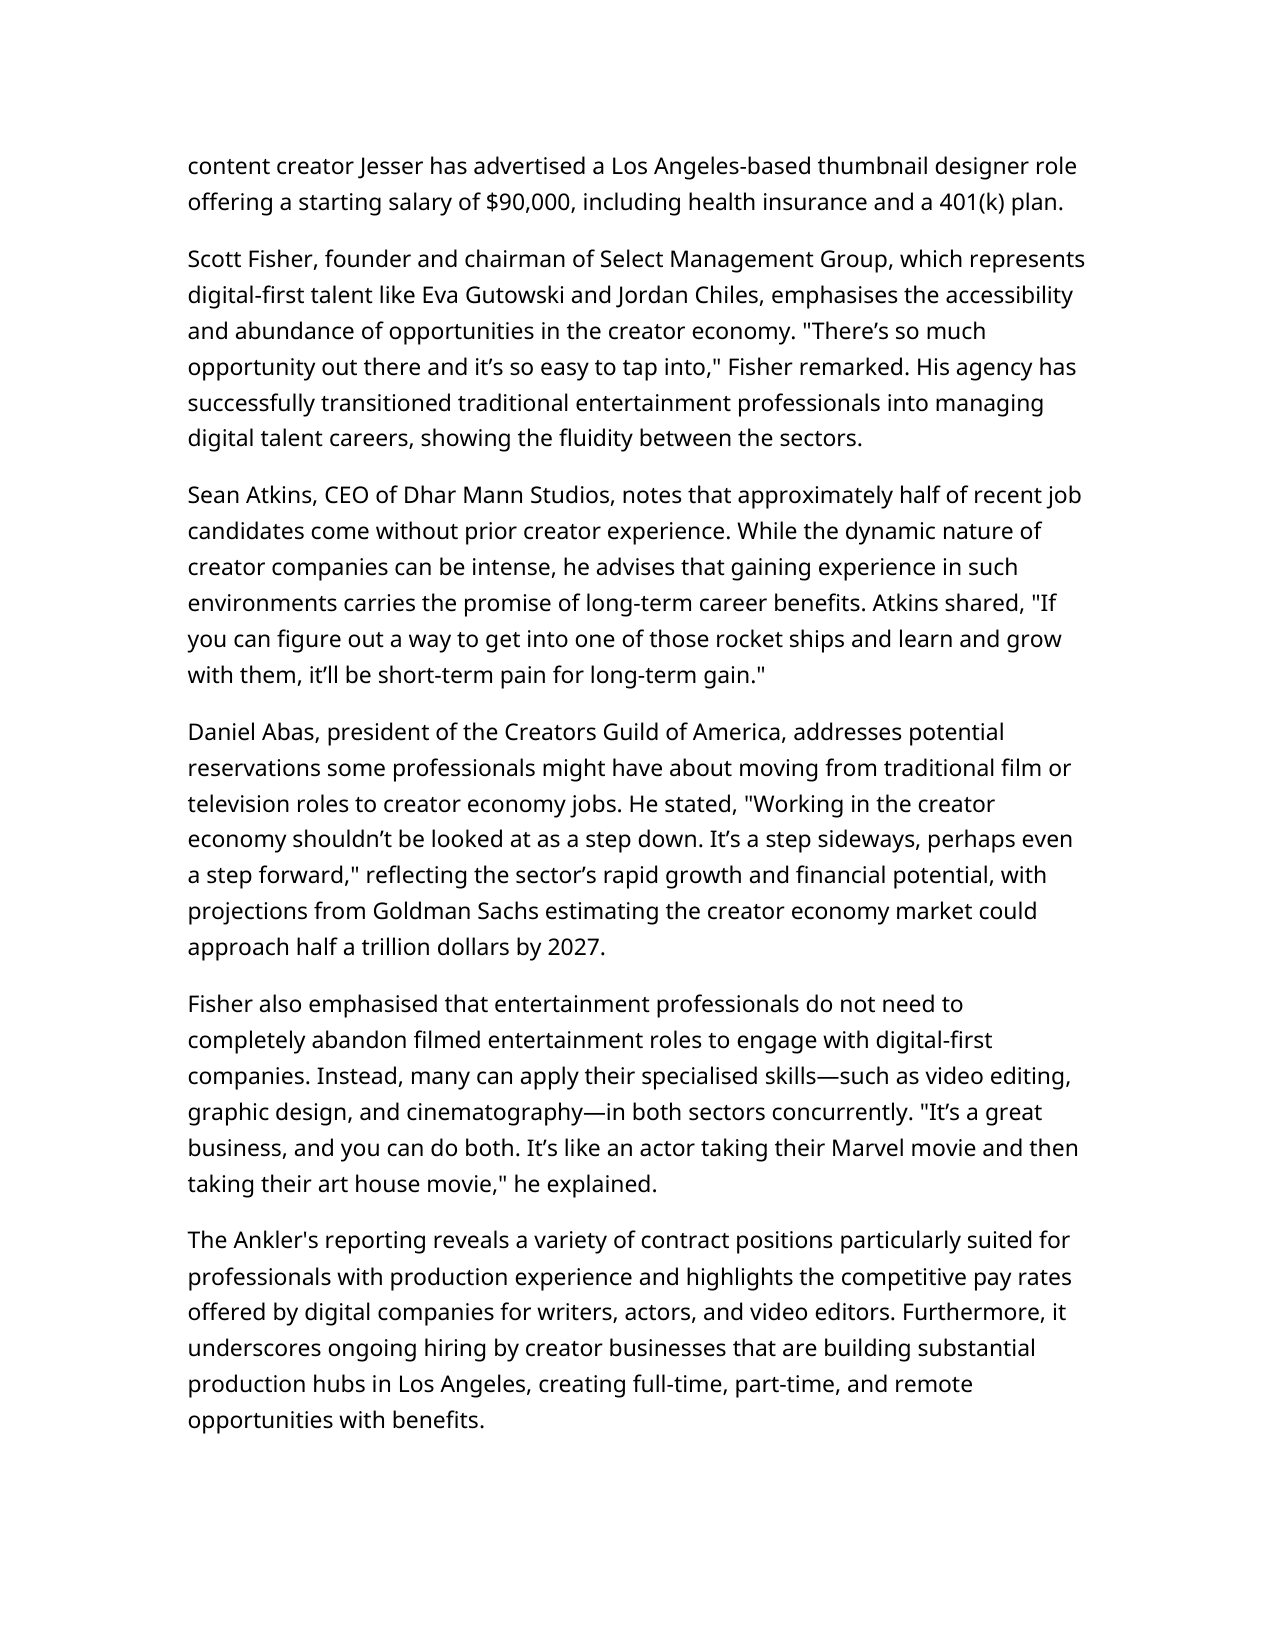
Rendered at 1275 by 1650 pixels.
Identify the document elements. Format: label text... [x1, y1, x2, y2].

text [187, 150, 1087, 217]
text Daniel Abas, president of the Creators Guild of America, addresses potential reservations some professionals might have about moving from traditional film or television roles to creator economy jobs. He stated, "Working in the creator economy shouldn’t be looked at as a step down. It’s a step sideways, perhaps even a step forward," reflecting the sector’s rapid growth and financial potential, with projections from Goldman Sachs estimating the creator economy market could approach half a trillion dollars by 2027. [187, 716, 1087, 962]
text Fisher also emphasised that entertainment professionals do not need to completely abandon filmed entertainment roles to engage with digital-first companies. Instead, many can apply their specialised skills—such as video editing, graphic design, and cinematography—in both sectors concurrently. "It’s a great business, and you can do both. It’s like an actor taking their Marvel movie and then taking their art house movie," he explained. [187, 988, 1087, 1199]
text Sean Atkins, CEO of Dhar Mann Studios, notes that approximately half of recent job candidates come without prior creator experience. While the dynamic nature of creator companies can be intense, he advises that gaining experience in such environments carries the promise of long-term career benefits. Atkins shared, "If you can figure out a way to get into one of those rocket ships and learn and grow with them, it’ll be short-term pain for long-term gain." [187, 479, 1087, 690]
text Scott Fisher, founder and chairman of Select Management Group, which represents digital-first talent like Eva Gutowski and Jordan Chiles, emphasises the accessibility and abundance of opportunities in the creator economy. "There’s so much opportunity out there and it’s so easy to tap into," Fisher remarked. His agency has successfully transitioned traditional entertainment professionals into managing digital talent careers, showing the fluidity between the sectors. [187, 243, 1087, 454]
text The Ankler's reporting reveals a variety of contract positions particularly suited for professionals with production experience and highlights the competitive pay rates offered by digital companies for writers, actors, and video editors. Furthermore, it underscores ongoing hiring by creator businesses that are building substantial production hubs in Los Angeles, creating full-time, part-time, and remote opportunities with benefits. [187, 1224, 1087, 1435]
